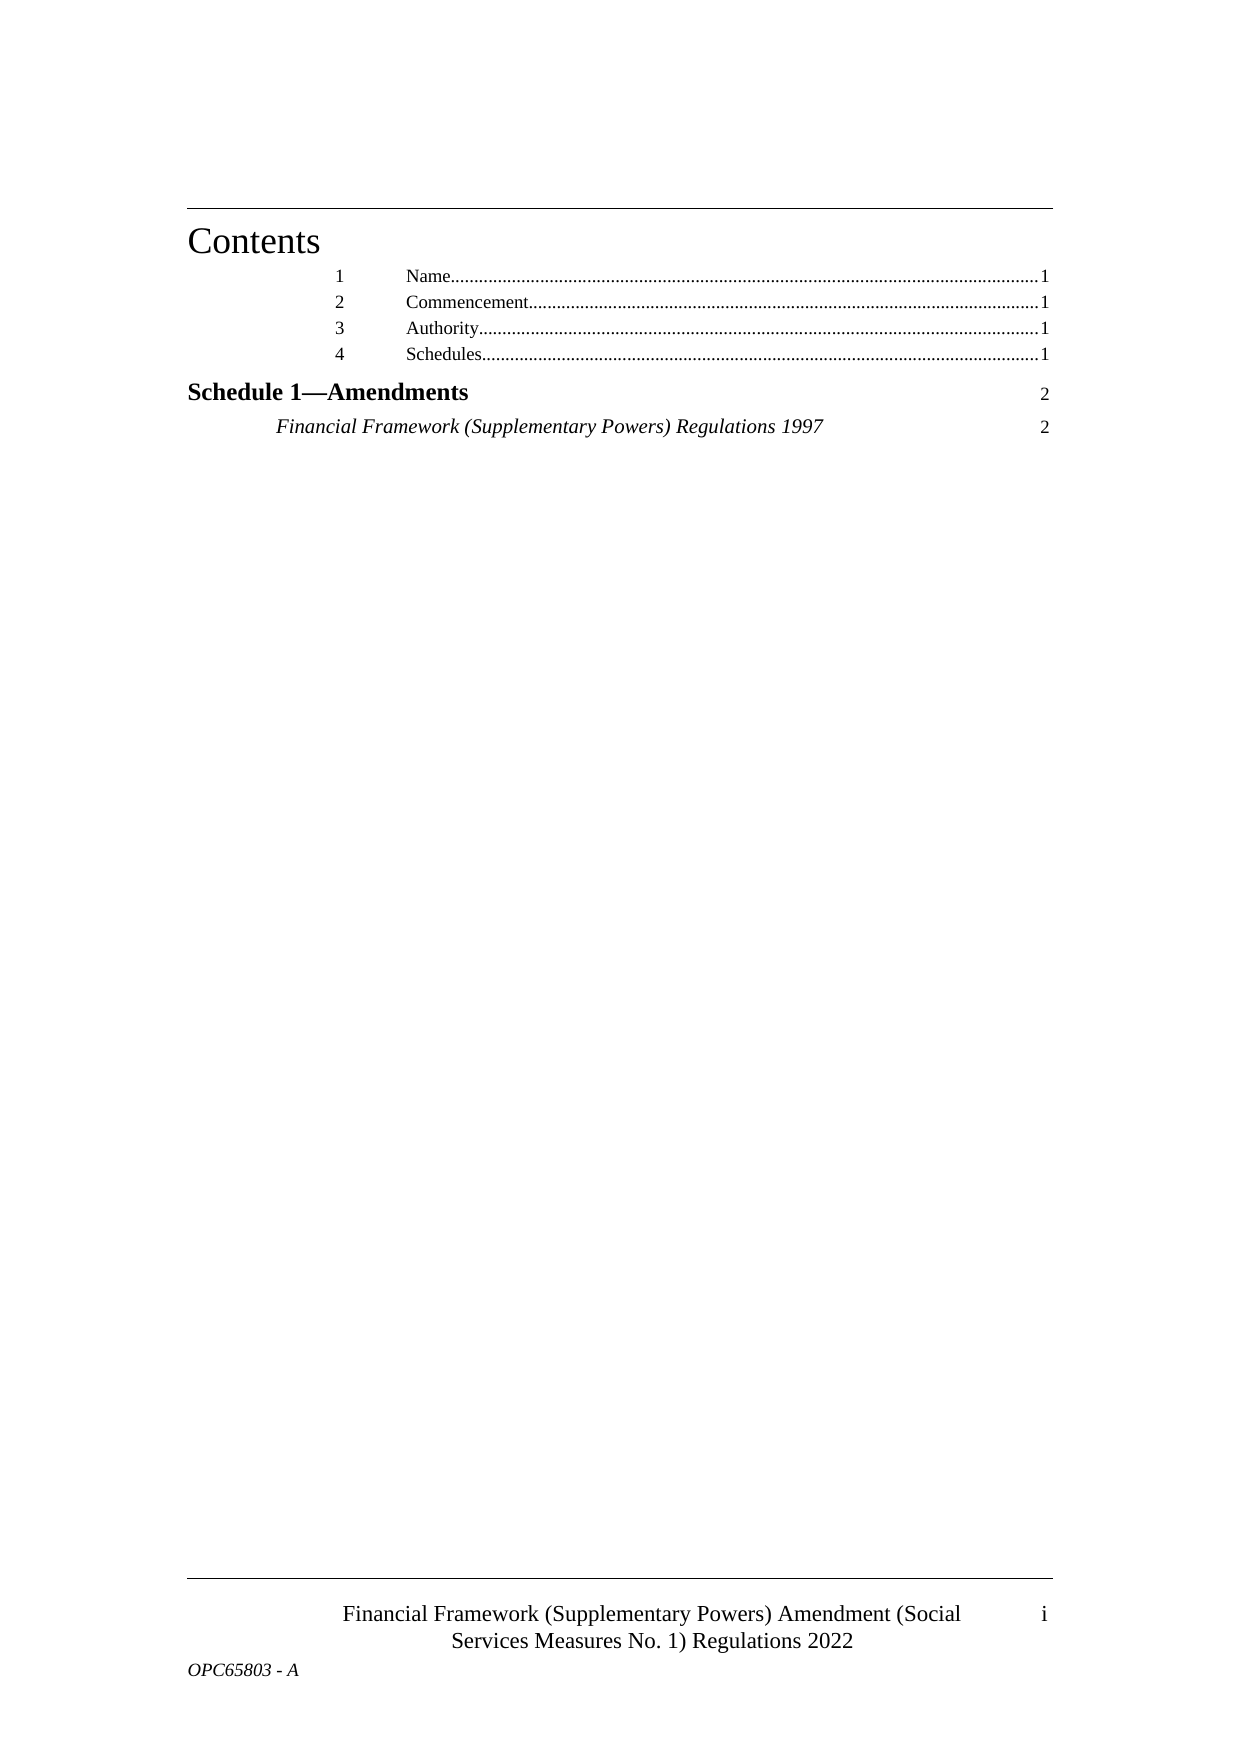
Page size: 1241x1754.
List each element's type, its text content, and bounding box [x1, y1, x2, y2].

text Contents [187, 218, 1053, 261]
text 3 Authority 1 [335, 317, 994, 338]
text 4 Schedules 1 [335, 342, 994, 364]
text Schedule 1—Amendments 2 [187, 377, 994, 405]
text Financial Framework (Supplementary Powers) Regulations 1997 2 [276, 414, 994, 438]
text 2 Commencement 1 [335, 291, 994, 313]
text 1 Name 1 [335, 265, 994, 287]
